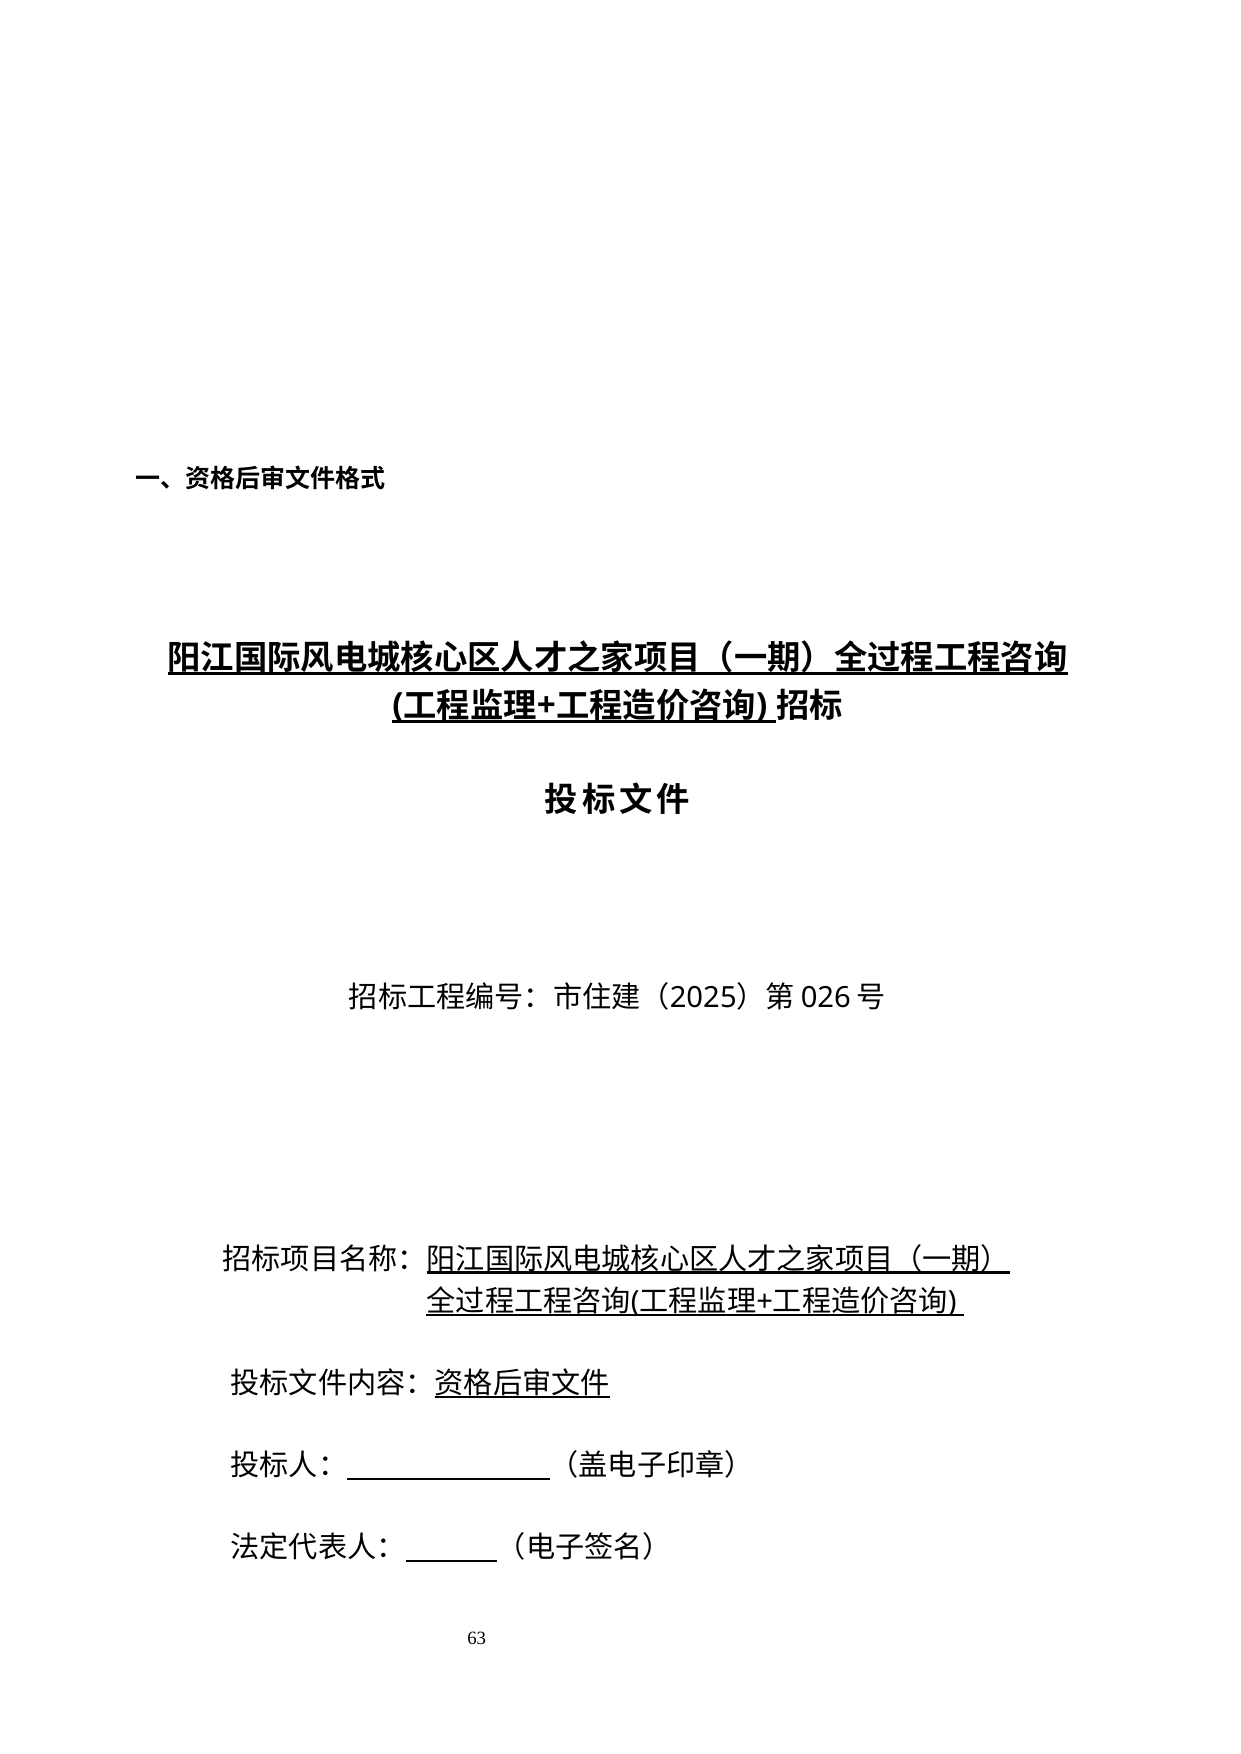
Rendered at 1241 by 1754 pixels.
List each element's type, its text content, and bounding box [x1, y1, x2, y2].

text 一、资格后审文件格式 [135, 458, 1100, 495]
text 全过程工程咨询(工程监理+工程造价咨询) [135, 1277, 1100, 1320]
text 投标文件 [135, 728, 1100, 832]
text 投标文件内容：资格后审文件 [135, 1359, 1100, 1402]
text 招标工程编号：市住建（2025）第026号 [135, 974, 1100, 1016]
text 投标人： （盖电子印章） [135, 1442, 1100, 1484]
text 阳江国际风电城核心区人才之家项目（一期）全过程工程咨询 [135, 631, 1100, 679]
text 法定代表人： （电子签名） [135, 1523, 1100, 1566]
text (工程监理+工程造价咨询) 招标 [135, 679, 1100, 728]
text 招标项目名称：阳江国际风电城核心区人才之家项目（一期） [135, 1235, 1100, 1277]
